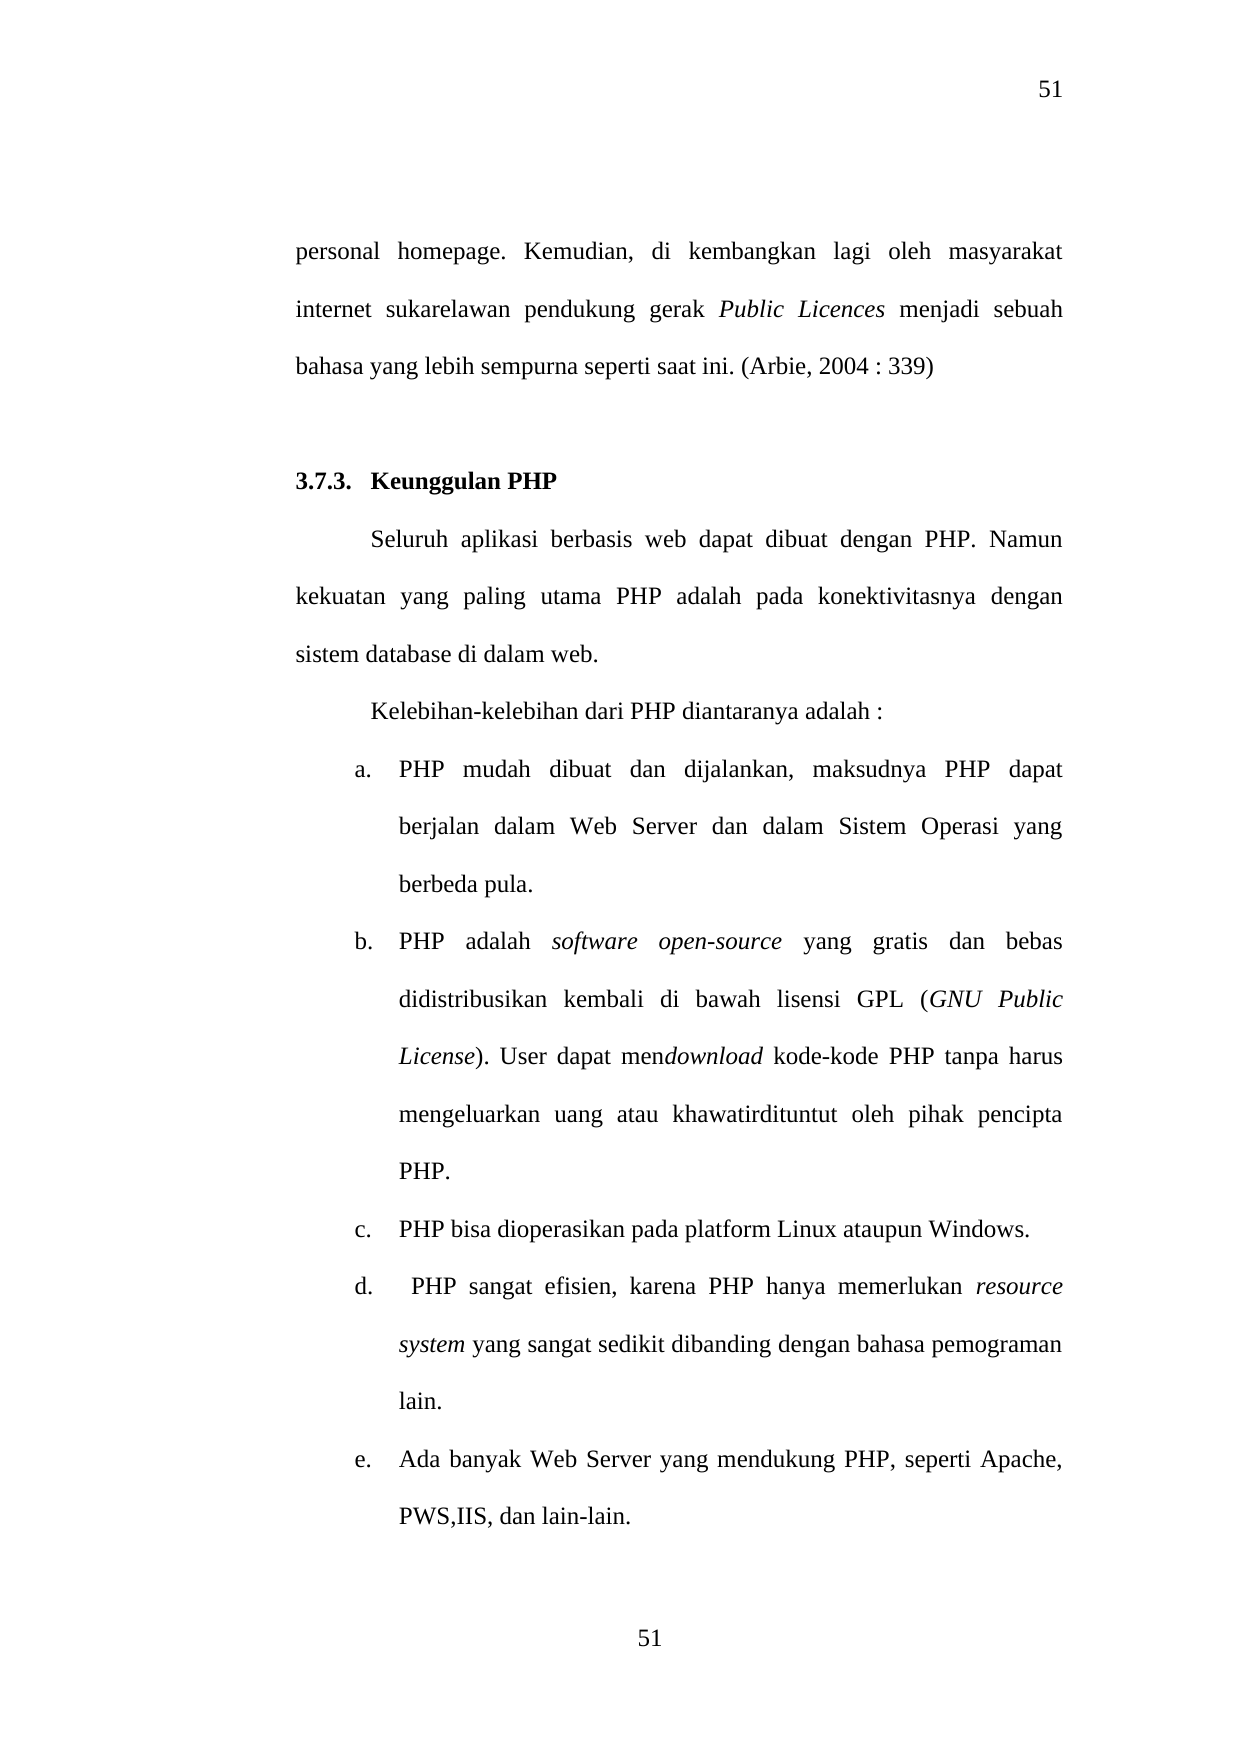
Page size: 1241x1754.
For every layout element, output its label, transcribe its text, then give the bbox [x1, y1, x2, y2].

list Ada banyak Web Server yang mendukung PHP, seperti Apache, PWS,IIS, dan lain-lain. [354, 1444, 1063, 1530]
text Kelebihan-kelebihan dari PHP diantaranya adalah : [295, 696, 1063, 725]
list PHP sangat efisien, karena PHP hanya memerlukan resource system yang sangat sedikit dibanding dengan bahasa pemograman lain. [354, 1271, 1063, 1415]
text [295, 236, 1063, 380]
list PHP mudah dibuat dan dijalankan, maksudnya PHP dapat berjalan dalam Web Server dan dalam Sistem Operasi yang berbeda pula. [354, 754, 1063, 897]
list Keunggulan PHP [295, 466, 1063, 495]
list PHP bisa dioperasikan pada platform Linux ataupun Windows. [354, 1214, 1063, 1242]
text Seluruh aplikasi berbasis web dapat dibuat dengan PHP. Namun kekuatan yang paling utama PHP adalah pada konektivitasnya dengan sistem database di dalam web. [295, 524, 1063, 667]
list PHP adalah software open-source yang gratis dan bebas didistribusikan kembali di bawah lisensi GPL (GNU Public License). User dapat mendownload kode-kode PHP tanpa harus mengeluarkan uang atau khawatirdituntut oleh pihak pencipta PHP. [354, 926, 1063, 1185]
